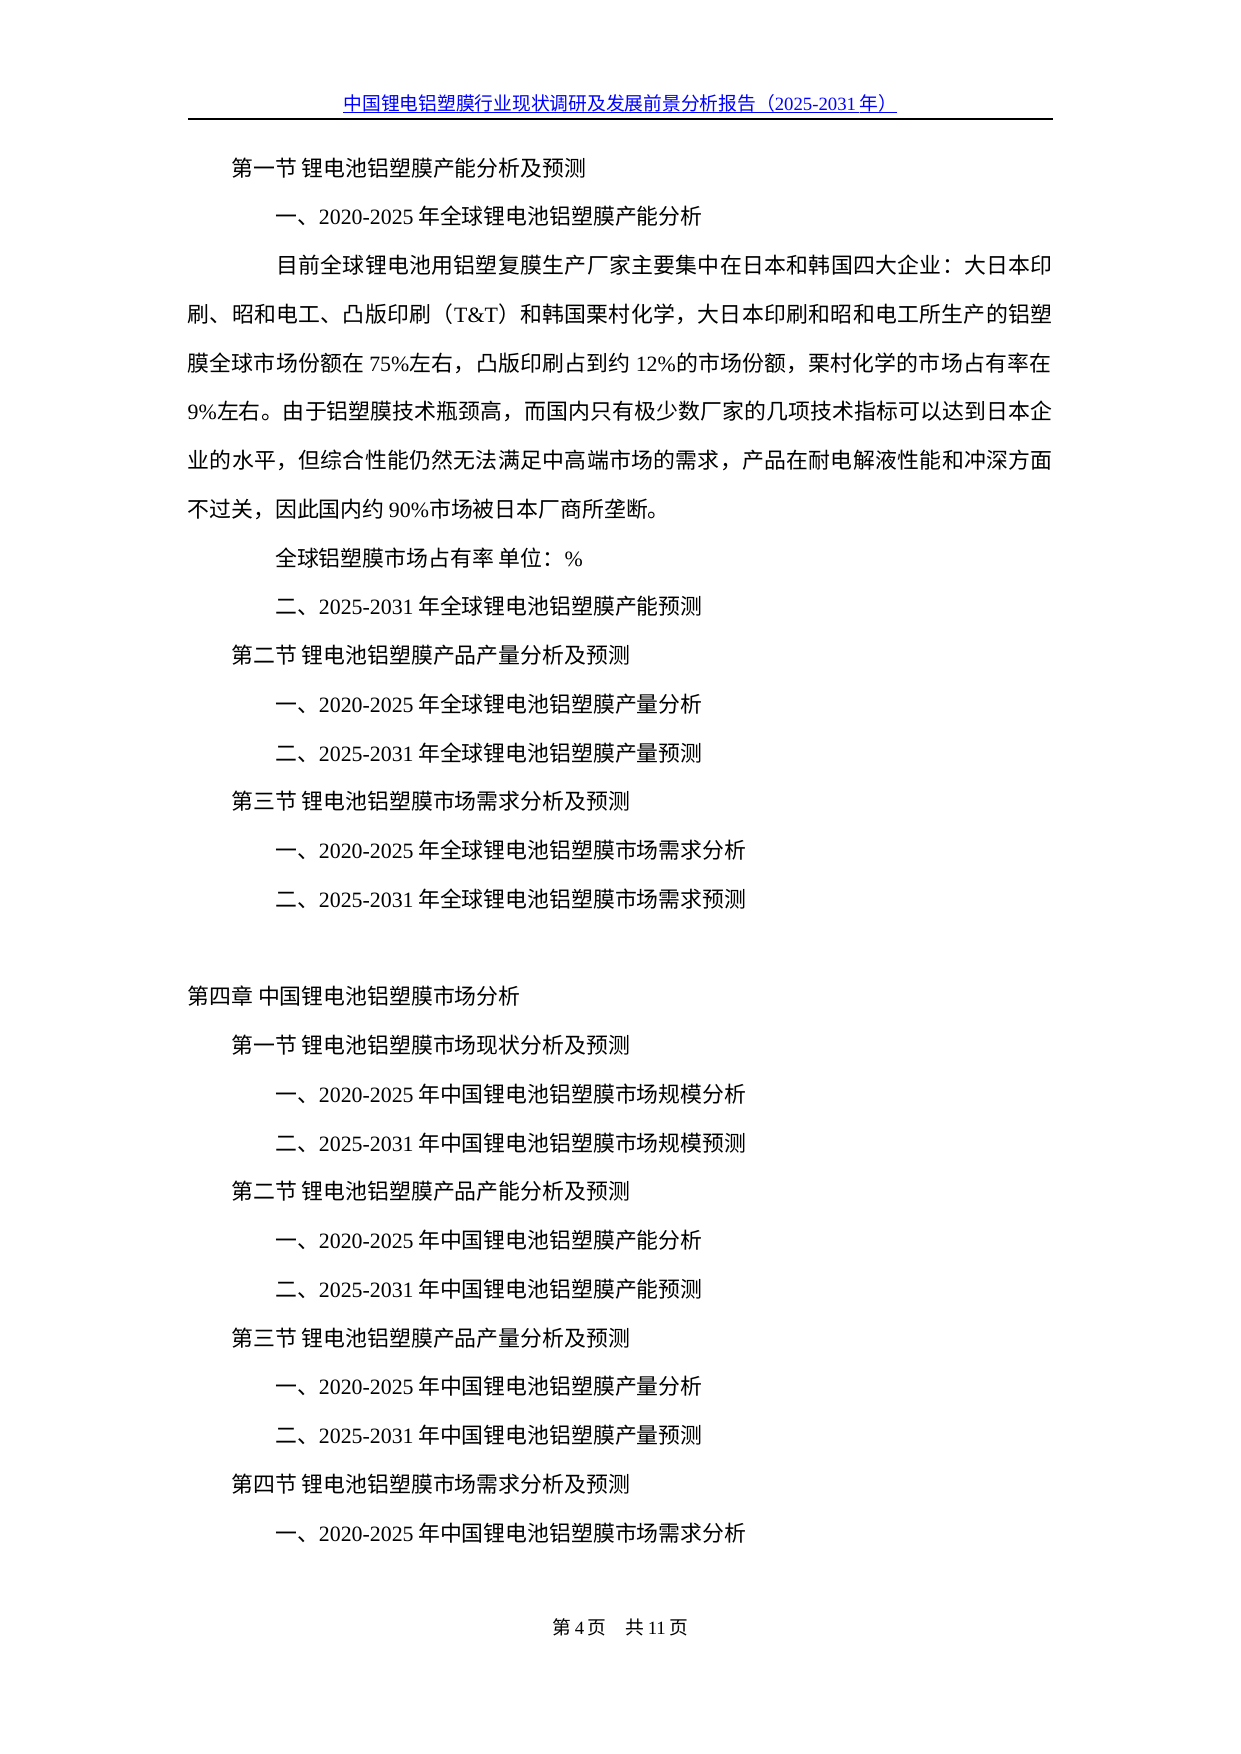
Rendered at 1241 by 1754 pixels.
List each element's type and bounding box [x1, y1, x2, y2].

text [187, 150, 1053, 1548]
